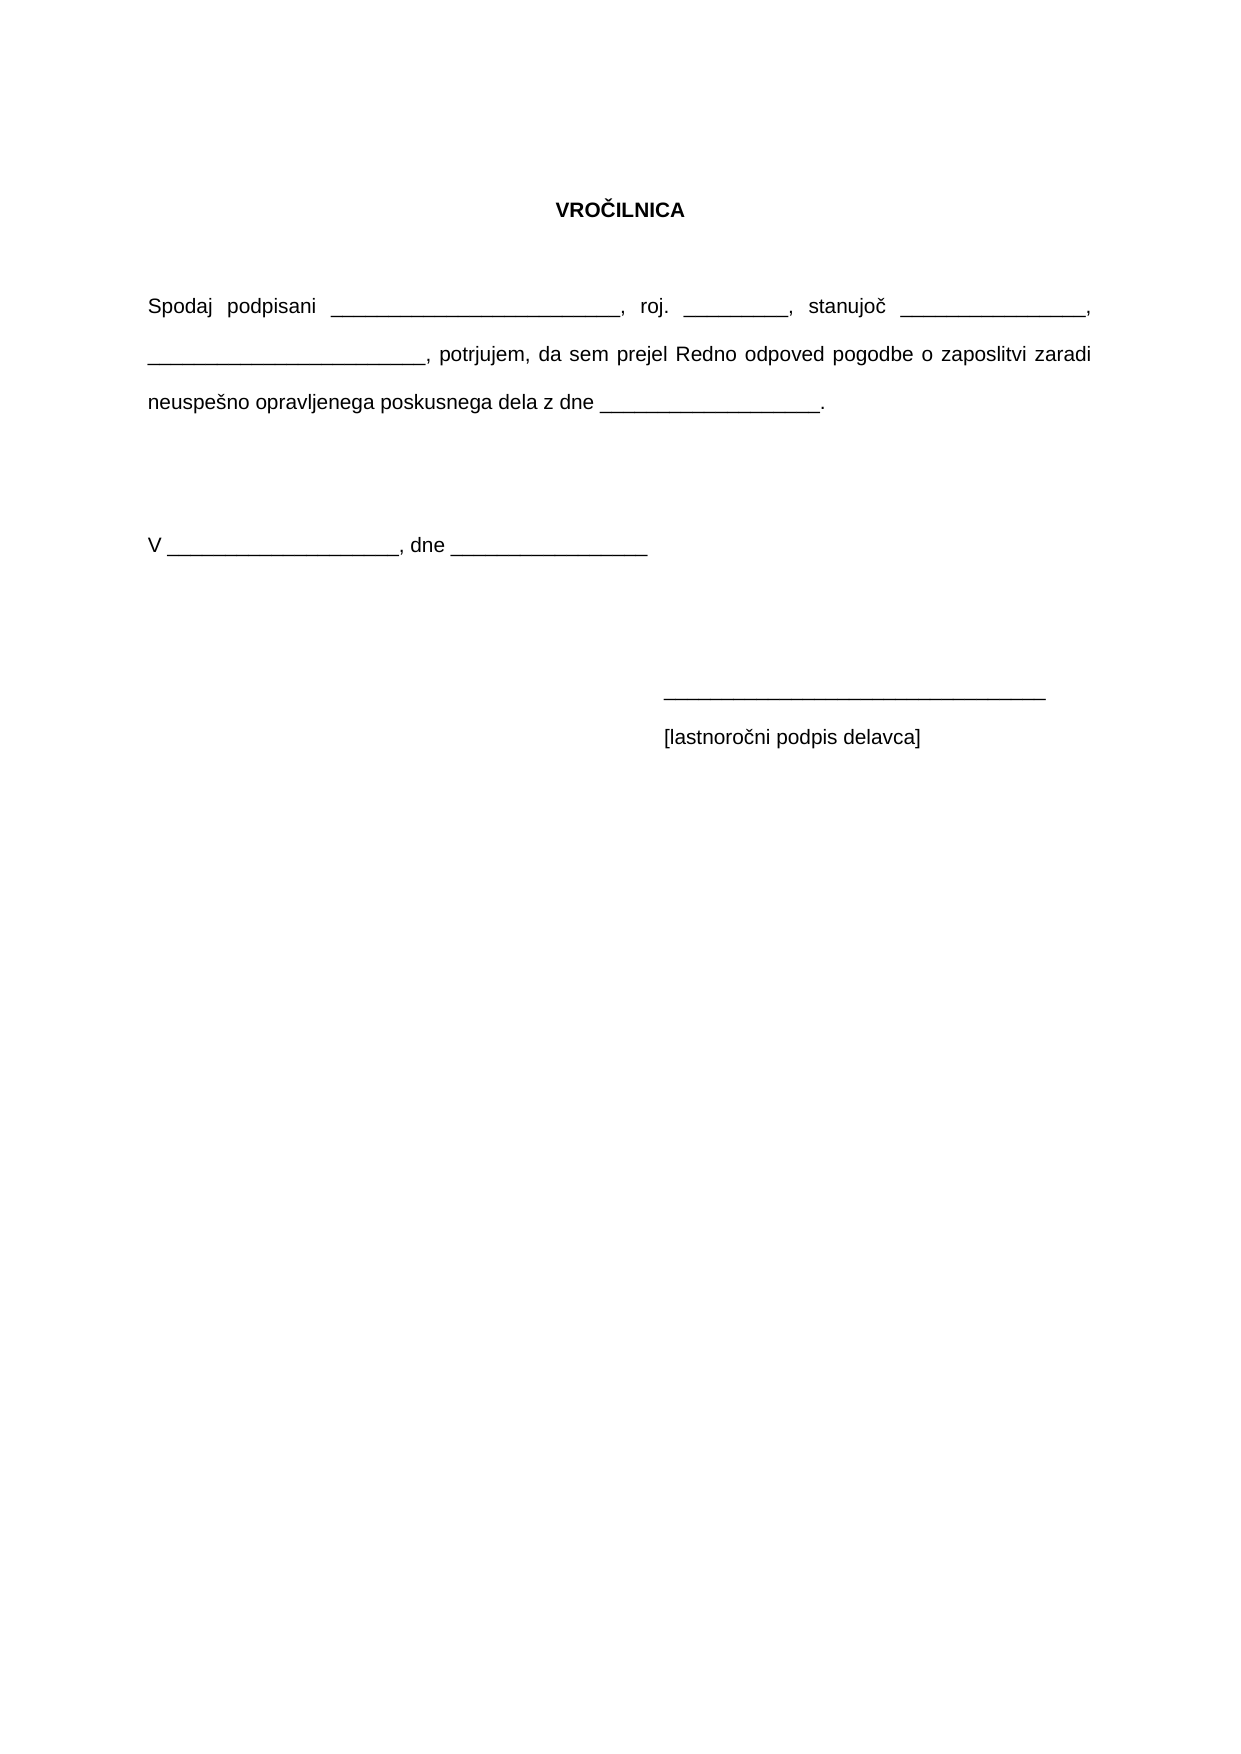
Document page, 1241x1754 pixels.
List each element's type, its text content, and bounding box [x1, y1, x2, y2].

text V ____________________, dne _________________ [148, 533, 1093, 557]
text Spodaj podpisani _________________________, roj. _________, stanujoč ________________, ________________________, potrjujem, da sem prejel Redno odpoved pogodbe o zaposlitvi zaradi neuspešno opravljenega poskusnega dela z dne ___________________. [148, 294, 1093, 413]
text [lastnoročni podpis delavca] [148, 725, 1093, 749]
text VROČILNICA [148, 198, 1093, 222]
text _________________________________ [148, 677, 1093, 701]
